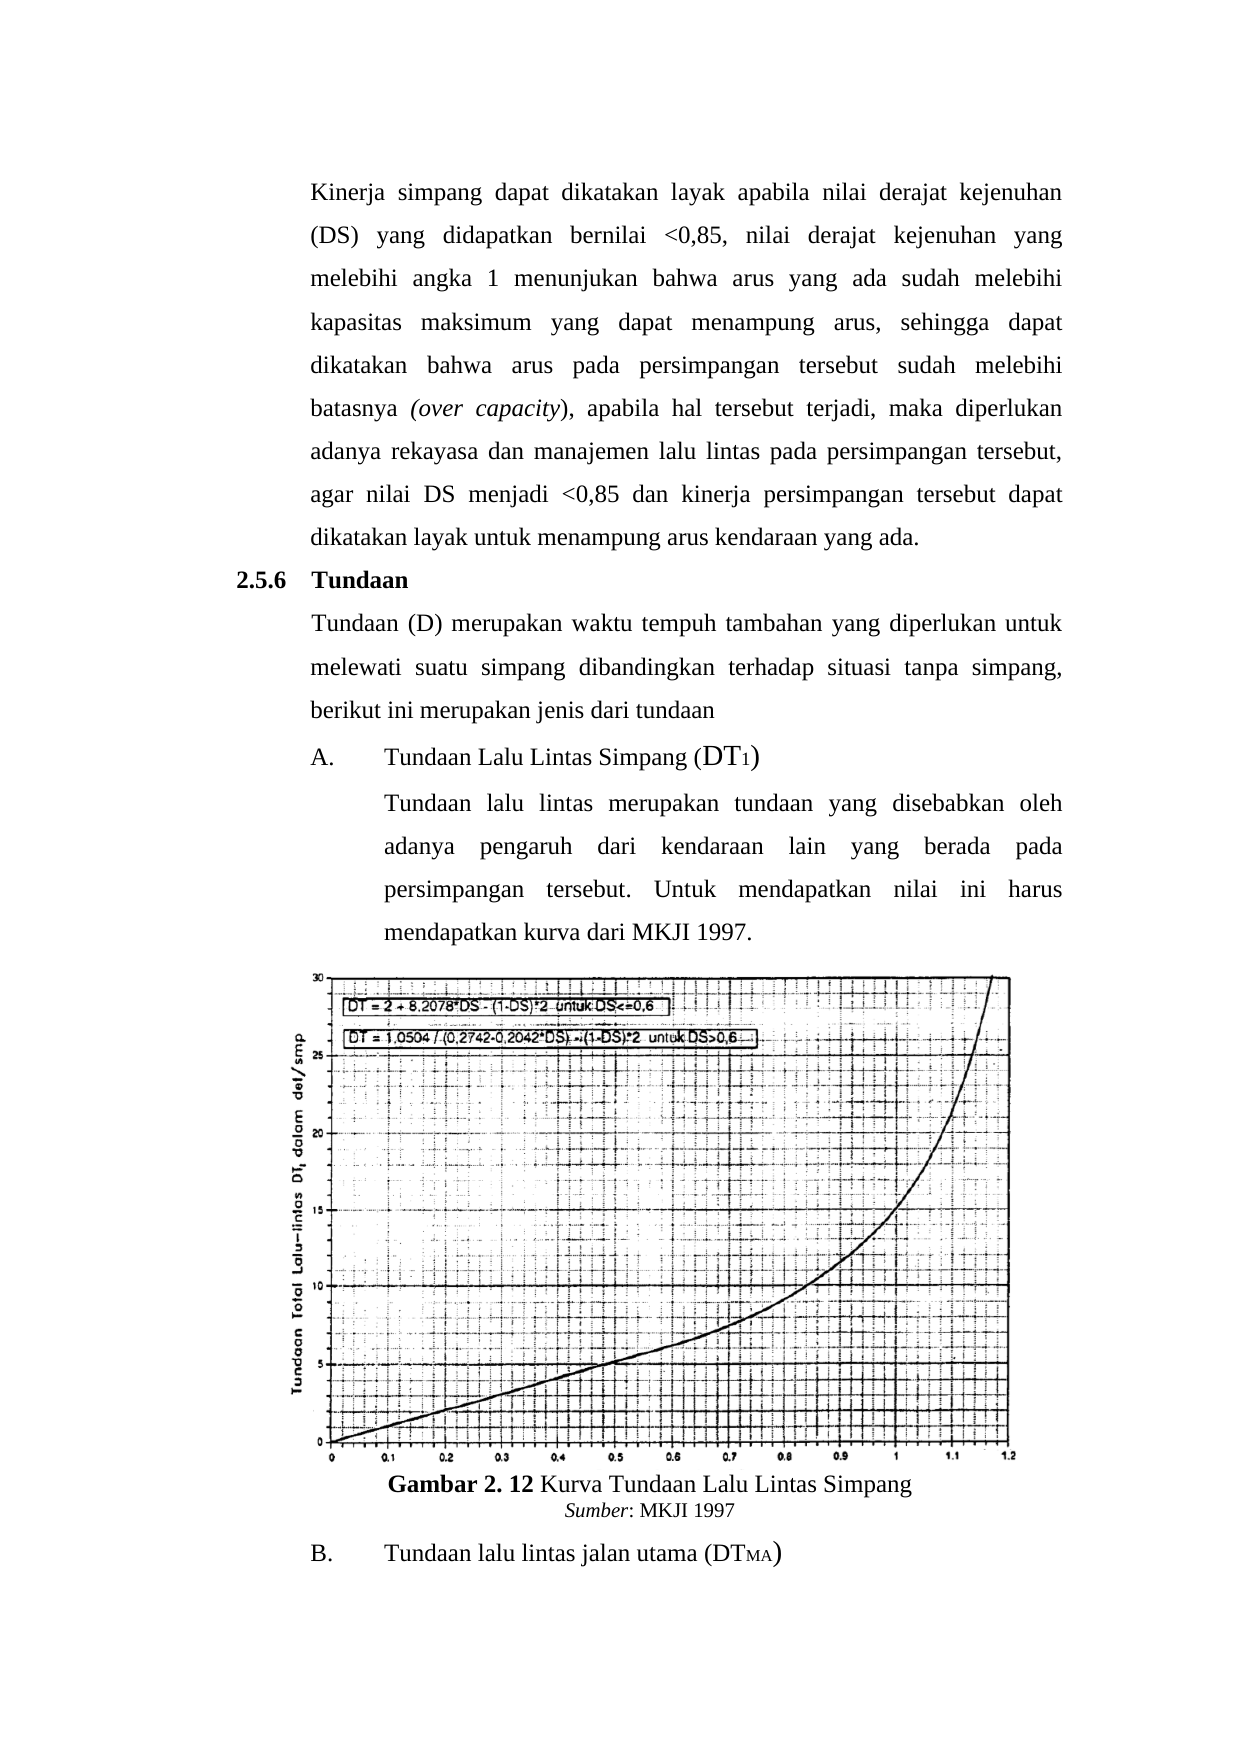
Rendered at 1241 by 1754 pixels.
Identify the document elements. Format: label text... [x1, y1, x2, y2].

text Gambar 2. 12 Kurva Tundaan Lalu Lintas Simpang [236, 1469, 1063, 1498]
subtitle 2.5.6 Tundaan [236, 565, 1063, 594]
list Tundaan lalu lintas jalan utama (DTMA) [310, 1534, 1063, 1568]
list Tundaan Lalu Lintas Simpang (DT1) [310, 738, 1063, 771]
text Tundaan (D) merupakan waktu tempuh tambahan yang diperlukan untuk melewati suatu simpang dibandingkan terhadap situasi tanpa simpang, berikut ini merupakan jenis dari tundaan [310, 608, 1063, 723]
text Sumber: MKJI 1997 [236, 1498, 1063, 1522]
text Kinerja simpang dapat dikatakan layak apabila nilai derajat kejenuhan (DS) yang didapatkan bernilai <0,85, nilai derajat kejenuhan yang melebihi angka 1 menunjukan bahwa arus yang ada sudah melebihi kapasitas maksimum yang dapat menampung arus, sehingga dapat dikatakan bahwa arus pada persimpangan tersebut sudah melebihi batasnya (over capacity), apabila hal tersebut terjadi, maka diperlukan adanya rekayasa dan manajemen lalu lintas pada persimpangan tersebut, agar nilai DS menjadi <0,85 dan kinerja persimpangan tersebut dapat dikatakan layak untuk menampung arus kendaraan yang ada. [310, 177, 1063, 551]
text Tundaan lalu lintas merupakan tundaan yang disebabkan oleh adanya pengaruh dari kendaraan lain yang berada pada persimpangan tersebut. Untuk mendapatkan nilai ini harus mendapatkan kurva dari MKJI 1997. [384, 788, 1063, 946]
picture [279, 960, 1020, 1470]
